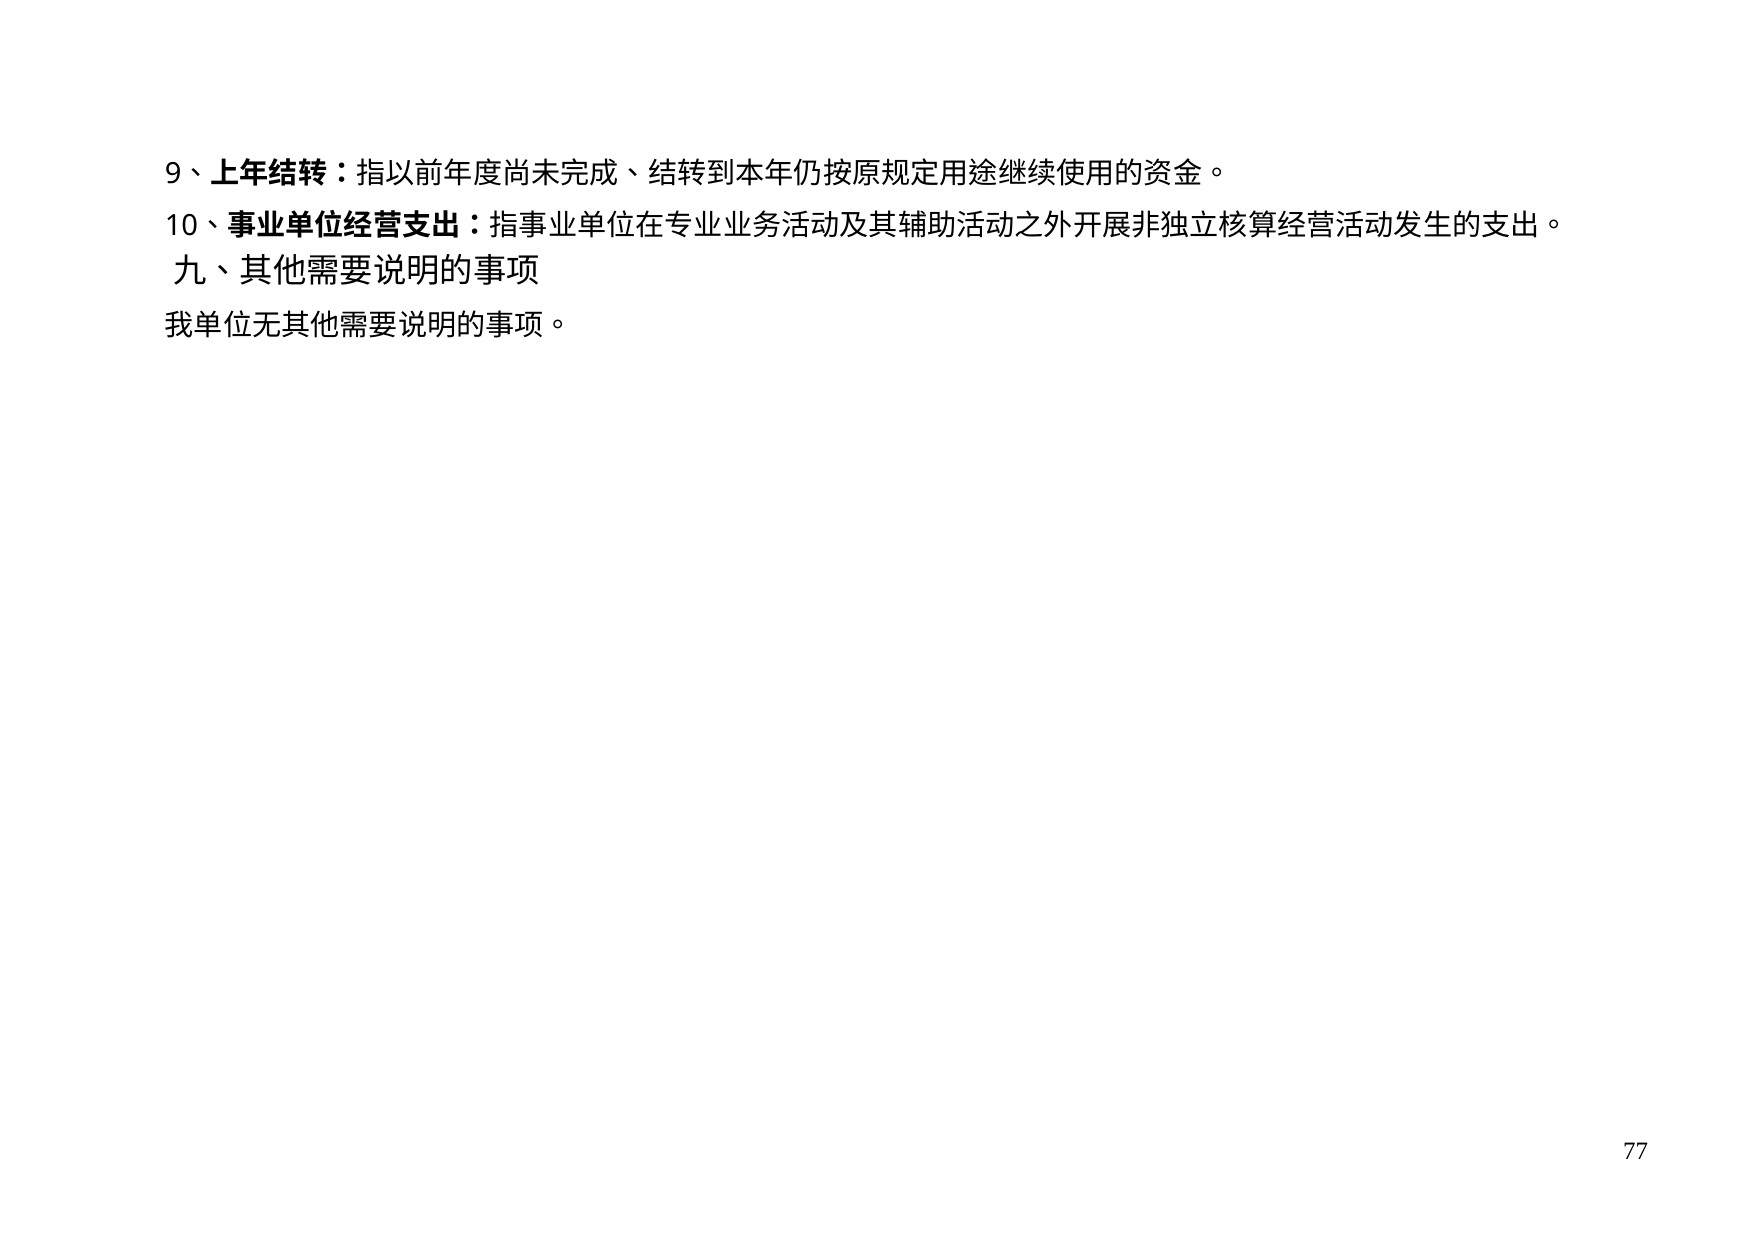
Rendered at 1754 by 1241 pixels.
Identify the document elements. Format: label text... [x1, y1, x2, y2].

text 10、事业单位经营支出：指事业单位在专业业务活动及其辅助活动之外开展非独立核算经营活动发生的支出。 [106, 194, 1648, 246]
text 我单位无其他需要说明的事项。 [106, 293, 1648, 346]
text 9、上年结转：指以前年度尚未完成、结转到本年仍按原规定用途继续使用的资金。 [106, 142, 1648, 194]
text 九、其他需要说明的事项 [106, 247, 1648, 292]
